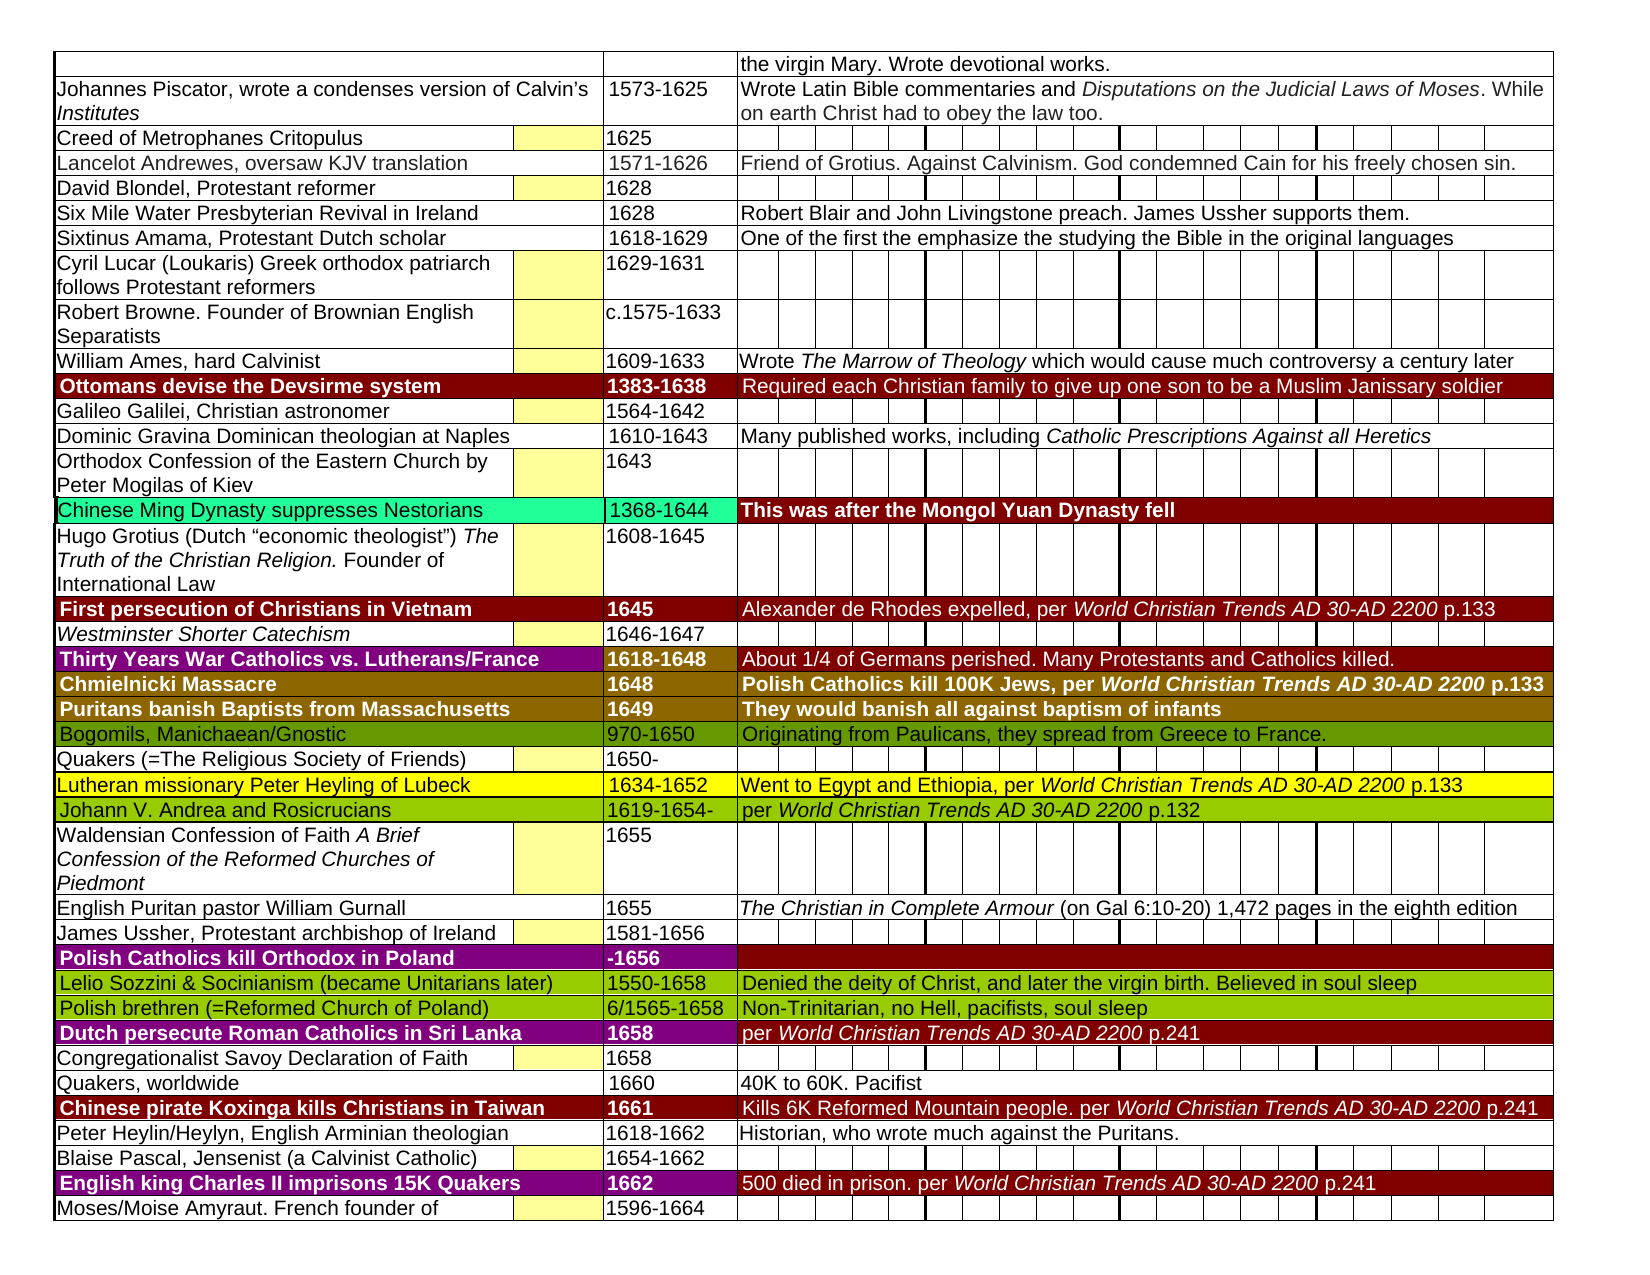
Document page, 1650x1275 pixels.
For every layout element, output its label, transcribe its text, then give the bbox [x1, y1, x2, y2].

table_cell [1439, 823, 1484, 894]
table_cell [1121, 399, 1156, 423]
table_cell 1618-1648 [604, 647, 737, 671]
table_cell [1204, 1046, 1240, 1069]
table_cell Dominic Gravina Dominican theologian at Naples [56, 424, 603, 448]
table_cell [1392, 1146, 1438, 1170]
table_cell 1368-1644 [606, 498, 737, 523]
table_cell [738, 449, 778, 497]
table_cell [1485, 126, 1553, 150]
table_cell 1628 [604, 201, 737, 225]
table_cell [816, 251, 852, 299]
table_cell [1037, 126, 1073, 150]
table_cell [816, 126, 852, 150]
table_cell [1439, 622, 1484, 646]
table_cell 1658 [604, 1021, 737, 1044]
table_cell [1485, 1196, 1553, 1220]
table_cell [1121, 920, 1156, 944]
table_cell [1037, 300, 1073, 348]
table_cell [1318, 449, 1353, 497]
table_cell [1074, 920, 1118, 944]
table_cell [927, 300, 962, 348]
table_cell Puritans banish Baptists from Massachusetts [56, 697, 603, 721]
table_cell [1074, 399, 1118, 423]
table_cell 1646-1647 [604, 622, 737, 646]
table_cell 1592-1622 [604, 52, 737, 76]
table_cell 1649 [604, 697, 737, 721]
table_cell [1074, 524, 1118, 596]
table_cell [1279, 1196, 1315, 1220]
table_cell [1318, 524, 1353, 596]
table_cell William Ames, hard Calvinist [56, 349, 513, 373]
table_cell [1241, 1146, 1278, 1170]
table_cell [1000, 176, 1036, 200]
table_cell [1392, 126, 1438, 150]
table_cell Johannes Piscator, wrote a condenses version of Calvin’s Institutes [56, 77, 603, 125]
table_cell [1354, 622, 1391, 646]
table_cell [1485, 300, 1553, 348]
table_cell [853, 300, 888, 348]
table_cell 1634-1652 [604, 773, 737, 796]
table_cell [779, 823, 815, 894]
table_cell [816, 1196, 852, 1220]
table_cell [514, 747, 603, 771]
table_cell Polish brethren (=Reformed Church of Poland) [56, 996, 603, 1019]
table_cell [1241, 747, 1278, 771]
table_cell [889, 1196, 924, 1220]
table_cell [1204, 524, 1240, 596]
table_cell They would banish all against baptism of infants [738, 697, 1553, 721]
table_cell [1157, 399, 1203, 423]
table_cell [1121, 251, 1156, 299]
table_cell [1354, 176, 1391, 200]
table_cell [927, 399, 962, 423]
table_cell [1485, 622, 1553, 646]
table_cell [1204, 251, 1240, 299]
table_cell 1655 [604, 823, 737, 894]
table_cell [1354, 747, 1391, 771]
table_cell [779, 399, 815, 423]
table_cell [779, 251, 815, 299]
table_cell About 1/4 of Germans perished. Many Protestants and Catholics killed. [738, 647, 1553, 671]
table_cell [816, 176, 852, 200]
table_cell [1037, 1196, 1073, 1220]
table_cell 1618-1629 [604, 226, 737, 250]
table_cell Orthodox Confession of the Eastern Church by Peter Mogilas of Kiev [56, 449, 513, 497]
table_cell [816, 524, 852, 596]
table_cell 1564-1642 [604, 399, 737, 423]
table_cell [1204, 126, 1240, 150]
table_cell [1074, 449, 1118, 497]
table_cell [1392, 524, 1438, 596]
table_cell [1037, 1046, 1073, 1069]
table_cell 1648 [604, 672, 737, 696]
table_cell [889, 399, 924, 423]
table_cell [889, 622, 924, 646]
table_cell [963, 1046, 999, 1069]
table_cell [1354, 823, 1391, 894]
table_cell [1318, 622, 1353, 646]
table_cell First persecution of Christians in Vietnam [56, 597, 603, 621]
table_cell 1550-1658 [604, 971, 737, 994]
table_cell [816, 920, 852, 944]
table_cell [1204, 300, 1240, 348]
table_cell [816, 823, 852, 894]
table_cell Hugo Grotius (Dutch “economic theologist”) The Truth of the Christian Religion. Founder of International Law [56, 524, 513, 596]
table_cell [1318, 176, 1353, 200]
table_cell [1392, 300, 1438, 348]
table_cell [514, 449, 603, 497]
table_cell [1037, 920, 1073, 944]
table_cell [1074, 176, 1118, 200]
table_cell [1318, 920, 1353, 944]
table_cell [738, 622, 778, 646]
table_cell [1318, 251, 1353, 299]
table_cell Chmielnicki Massacre [56, 672, 603, 696]
table_cell [1157, 524, 1203, 596]
table_cell [514, 920, 603, 944]
table_cell [1000, 524, 1036, 596]
table_cell [1241, 176, 1278, 200]
table_cell [1037, 251, 1073, 299]
table_cell [514, 1046, 603, 1069]
table_cell [1000, 251, 1036, 299]
table_cell [1354, 251, 1391, 299]
table_cell [853, 449, 888, 497]
table_cell Quakers, worldwide [56, 1071, 603, 1094]
table_cell [1204, 622, 1240, 646]
table_cell Non-Trinitarian, no Hell, pacifists, soul sleep [738, 996, 1553, 1019]
table_cell [816, 399, 852, 423]
table_cell [1037, 622, 1073, 646]
table_cell [1121, 622, 1156, 646]
table_cell [738, 251, 778, 299]
table_cell Originating from Paulicans, they spread from Greece to France. [738, 722, 1553, 746]
table_cell [1439, 1146, 1484, 1170]
table_cell [1204, 399, 1240, 423]
table_cell [1279, 449, 1315, 497]
table_cell [779, 1046, 815, 1069]
table_cell [889, 524, 924, 596]
table_cell [816, 1146, 852, 1170]
table_cell [1157, 747, 1203, 771]
table_cell [1074, 300, 1118, 348]
table_cell [927, 1196, 962, 1220]
table_cell [738, 823, 778, 894]
table_cell [963, 524, 999, 596]
table_cell [1241, 300, 1278, 348]
table_cell 1596-1664 [604, 1196, 737, 1220]
table_cell [1354, 1196, 1391, 1220]
table_cell [963, 920, 999, 944]
table_cell [1157, 126, 1203, 150]
table_cell [1318, 1046, 1353, 1069]
table_cell [1354, 449, 1391, 497]
table_cell [1074, 823, 1118, 894]
table_cell [963, 399, 999, 423]
table_cell [853, 920, 888, 944]
table_cell [1279, 920, 1315, 944]
table_cell Polish Catholics kill Orthodox in Poland [56, 945, 603, 969]
table_cell [1241, 399, 1278, 423]
table_cell [1157, 176, 1203, 200]
table_cell Ottomans devise the Devsirme system [56, 374, 603, 398]
table_cell [779, 1196, 815, 1220]
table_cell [56, 52, 603, 76]
table_cell [1241, 126, 1278, 150]
table_cell [816, 449, 852, 497]
table_cell [1204, 920, 1240, 944]
table_cell 1643 [604, 449, 737, 497]
table_cell 1628 [604, 176, 737, 200]
table_cell [1392, 823, 1438, 894]
table_cell Galileo Galilei, Christian astronomer [56, 399, 513, 423]
table_cell [779, 126, 815, 150]
table_cell [1485, 823, 1553, 894]
table_cell [927, 126, 962, 150]
table_cell [963, 176, 999, 200]
table_cell [738, 126, 778, 150]
table_cell [1157, 823, 1203, 894]
table_cell [1392, 1046, 1438, 1069]
table_cell [1074, 1046, 1118, 1069]
table_cell [779, 920, 815, 944]
table_cell [1318, 300, 1353, 348]
table_cell [1354, 524, 1391, 596]
table_cell [1074, 126, 1118, 150]
table_cell [1157, 1046, 1203, 1069]
table_cell [1318, 747, 1353, 771]
table_cell [514, 126, 603, 150]
table_cell [1121, 524, 1156, 596]
table_cell [1000, 622, 1036, 646]
table_cell [816, 300, 852, 348]
table_cell [1241, 622, 1278, 646]
table_cell [1318, 126, 1353, 150]
table_cell [1000, 449, 1036, 497]
table_cell [1392, 449, 1438, 497]
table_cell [738, 52, 1553, 76]
table_cell [1354, 1146, 1391, 1170]
table_cell [889, 251, 924, 299]
table_cell [1439, 524, 1484, 596]
table_cell Wrote Latin Bible commentaries and Disputations on the Judicial Laws of Moses. While on earth Christ had to obey the law too. [738, 77, 1082, 125]
table_cell [1074, 1146, 1118, 1170]
table_cell [1354, 126, 1391, 150]
table_cell 1650- [604, 747, 737, 771]
table_cell [779, 176, 815, 200]
table_cell [738, 945, 1553, 969]
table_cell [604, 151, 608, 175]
table_cell [1392, 176, 1438, 200]
table_cell [1157, 251, 1203, 299]
table_cell [1037, 1146, 1073, 1170]
table_cell 1645 [604, 597, 737, 621]
table_cell [738, 176, 778, 200]
table_cell [1354, 1046, 1391, 1069]
table_cell [927, 1146, 962, 1170]
table_cell [1279, 747, 1315, 771]
table_cell [853, 524, 888, 596]
table_cell Six Mile Water Presbyterian Revival in Ireland [56, 201, 603, 225]
table_cell [1318, 823, 1353, 894]
table_cell [1439, 126, 1484, 150]
table_cell Westminster Shorter Catechism [56, 622, 513, 646]
table_cell [1439, 1196, 1484, 1220]
table_cell Blaise Pascal, Jensenist (a Calvinist Catholic) [56, 1146, 513, 1170]
table_cell Historian, who wrote much against the Puritans. [738, 1121, 1553, 1144]
table_cell [963, 449, 999, 497]
table_cell [1121, 126, 1156, 150]
table_cell [1392, 251, 1438, 299]
table_cell [738, 1046, 778, 1069]
table_cell [1439, 747, 1484, 771]
table_cell [1000, 823, 1036, 894]
table_cell [1392, 1196, 1438, 1220]
table_cell Bogomils, Manichaean/Gnostic [56, 722, 603, 746]
table_cell [1157, 300, 1203, 348]
table_cell [1121, 449, 1156, 497]
table_cell [1037, 524, 1073, 596]
table_cell [738, 300, 778, 348]
table_cell [1000, 920, 1036, 944]
table_cell Wrote Latin Bible commentaries and Disputations on the Judicial Laws of Moses. While on earth Christ had to obey the law too. [1104, 77, 1553, 125]
table_cell Sixtinus Amama, Protestant Dutch scholar [56, 226, 603, 250]
table_cell [1037, 176, 1073, 200]
table_cell [738, 399, 778, 423]
table_cell [1000, 1196, 1036, 1220]
table_cell Required each Christian family to give up one son to be a Muslim Janissary soldier [738, 374, 1553, 398]
table_cell 1383-1638 [604, 374, 737, 398]
table_cell [927, 920, 962, 944]
table_cell Johann V. Andrea and Rosicrucians [56, 798, 603, 821]
table_cell c.1575-1633 [604, 300, 737, 348]
table_cell 1571-1626 [708, 151, 737, 175]
table_cell [1485, 251, 1553, 299]
table_cell [738, 1146, 778, 1170]
table_cell [1000, 747, 1036, 771]
table_cell English king Charles II imprisons 15K Quakers [56, 1171, 603, 1195]
table_cell [1204, 823, 1240, 894]
table_cell [1485, 1146, 1553, 1170]
table_cell [1392, 622, 1438, 646]
table_cell [889, 920, 924, 944]
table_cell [56, 1196, 513, 1220]
table_cell 1581-1656 [604, 920, 737, 944]
table_cell [514, 251, 603, 299]
table_cell Robert Browne. Founder of Brownian English Separatists [56, 300, 513, 348]
table_cell [853, 399, 888, 423]
table_cell [779, 524, 815, 596]
table_cell [514, 176, 603, 200]
table_cell Alexander de Rhodes expelled, per World Christian Trends AD 30-AD 2200 p.133 [738, 597, 1553, 621]
table_cell [1121, 1046, 1156, 1069]
table_cell 1629-1631 [604, 251, 737, 299]
table_cell [514, 399, 603, 423]
table_cell [963, 1146, 999, 1170]
table_cell [889, 823, 924, 894]
table_cell [1037, 823, 1073, 894]
table_cell [853, 1196, 888, 1220]
table_cell [1074, 747, 1118, 771]
table_cell [1037, 399, 1073, 423]
table_cell [1439, 300, 1484, 348]
table_cell [1354, 300, 1391, 348]
table_cell 1662 [604, 1171, 737, 1195]
table_cell [1439, 1046, 1484, 1069]
table_cell [1157, 1146, 1203, 1170]
table_cell James Ussher, Protestant archbishop of Ireland [56, 920, 513, 944]
table_cell [779, 1146, 815, 1170]
table_cell [514, 1146, 603, 1170]
table_cell [1318, 1196, 1353, 1220]
table_cell [514, 300, 603, 348]
table_cell [853, 622, 888, 646]
table_cell [927, 747, 962, 771]
table_cell [1074, 622, 1118, 646]
table_cell [1392, 399, 1438, 423]
table_cell [1439, 449, 1484, 497]
table_cell [1000, 399, 1036, 423]
table_cell One of the first the emphasize the studying the Bible in the original languages [738, 226, 1553, 250]
table_cell 1661 [604, 1096, 737, 1119]
table_cell [1157, 622, 1203, 646]
table_cell [1279, 823, 1315, 894]
table_cell [963, 126, 999, 150]
table_cell [1485, 399, 1553, 423]
table_cell [514, 1196, 603, 1220]
table_cell [1241, 524, 1278, 596]
table_cell [738, 920, 778, 944]
table_cell [1392, 747, 1438, 771]
table_cell [1318, 399, 1353, 423]
table_cell 1660 [604, 1071, 737, 1094]
table_cell 1609-1633 [604, 349, 737, 373]
table_cell [1121, 300, 1156, 348]
table_cell Went to Egypt and Ethiopia, per World Christian Trends AD 30-AD 2200 p.133 [738, 773, 1553, 796]
table_cell Polish Catholics kill 100K Jews, per World Christian Trends AD 30-AD 2200 p.133 [738, 672, 1553, 696]
table_cell [1074, 1196, 1118, 1220]
table_cell [1279, 176, 1315, 200]
table_cell Peter Heylin/Heylyn, English Arminian theologian [56, 1121, 603, 1144]
table_cell [816, 1046, 852, 1069]
table_cell Lutheran missionary Peter Heyling of Lubeck [56, 773, 603, 796]
table_cell 970-1650 [604, 722, 737, 746]
table_cell [927, 524, 962, 596]
table_cell [853, 251, 888, 299]
table_cell [927, 1046, 962, 1069]
table_cell 1608-1645 [604, 524, 737, 596]
table_cell [1485, 176, 1553, 200]
table_cell [853, 126, 888, 150]
table_cell [1485, 920, 1553, 944]
table_cell [1279, 126, 1315, 150]
table_cell 1619-1654- [604, 798, 737, 821]
table_cell [927, 176, 962, 200]
table_cell -1656 [604, 945, 737, 969]
table_cell [963, 747, 999, 771]
table_cell [927, 823, 962, 894]
table_cell [1000, 1146, 1036, 1170]
table_cell 1654-1662 [604, 1146, 737, 1170]
table_cell [1279, 251, 1315, 299]
table_cell Robert Blair and John Livingstone preach. James Ussher supports them. [738, 201, 1553, 225]
table_cell [1485, 449, 1553, 497]
table_cell [1000, 126, 1036, 150]
table_cell [1241, 1196, 1278, 1220]
table_cell [1279, 300, 1315, 348]
table_cell [1354, 920, 1391, 944]
table_cell Thirty Years War Catholics vs. Lutherans/France [56, 647, 603, 671]
table_cell [889, 126, 924, 150]
table_cell The Christian in Complete Armour (on Gal 6:10-20) 1,472 pages in the eighth edition [738, 895, 1553, 919]
table_cell [853, 823, 888, 894]
table_cell [1157, 1196, 1203, 1220]
table_cell [1439, 251, 1484, 299]
table_cell [853, 747, 888, 771]
table_cell [927, 251, 962, 299]
table_cell Wrote The Marrow of Theology which would cause much controversy a century later [738, 349, 1553, 373]
table_cell [889, 449, 924, 497]
table_cell Congregationalist Savoy Declaration of Faith [56, 1046, 513, 1069]
table_cell [1157, 920, 1203, 944]
table_cell [1485, 747, 1553, 771]
table_cell Chinese pirate Koxinga kills Christians in Taiwan [56, 1096, 603, 1119]
table_cell [853, 1146, 888, 1170]
table_cell [1204, 747, 1240, 771]
table_cell Dutch persecute Roman Catholics in Sri Lanka [56, 1021, 603, 1044]
table_cell [1241, 449, 1278, 497]
table_cell David Blondel, Protestant reformer [56, 176, 513, 200]
table_cell [514, 622, 603, 646]
table_cell [779, 747, 815, 771]
table_cell [1241, 1046, 1278, 1069]
table_cell [1204, 176, 1240, 200]
table_cell [1318, 1146, 1353, 1170]
table_cell Many published works, including Catholic Prescriptions Against all Heretics [738, 424, 1553, 448]
table_cell [1392, 920, 1438, 944]
table_cell [779, 622, 815, 646]
table_cell per World Christian Trends AD 30-AD 2200 p.241 [738, 1021, 1553, 1044]
table_cell 6/1565-1658 [604, 996, 737, 1019]
table_cell [1279, 1146, 1315, 1170]
table_cell 1618-1662 [604, 1121, 737, 1144]
table_cell [1279, 399, 1315, 423]
table_cell [1204, 1196, 1240, 1220]
table_cell [963, 251, 999, 299]
table_cell [963, 823, 999, 894]
table_cell [779, 300, 815, 348]
table_cell [1000, 1046, 1036, 1069]
table_cell [1485, 524, 1553, 596]
table_cell [927, 622, 962, 646]
table_cell [1279, 524, 1315, 596]
table_cell [1241, 920, 1278, 944]
table_cell Waldensian Confession of Faith A Brief Confession of the Reformed Churches of Piedmont [56, 823, 513, 894]
table_cell [889, 1146, 924, 1170]
table_cell [1000, 300, 1036, 348]
table_cell [1439, 176, 1484, 200]
table_cell [1354, 399, 1391, 423]
table_cell 1658 [604, 1046, 737, 1069]
table_cell [1121, 823, 1156, 894]
table_cell Kills 6K Reformed Mountain people. per World Christian Trends AD 30-AD 2200 p.241 [738, 1096, 1553, 1119]
table_cell Cyril Lucar (Loukaris) Greek orthodox patriarch follows Protestant reformers [56, 251, 513, 299]
table_cell [927, 449, 962, 497]
table_cell [1439, 399, 1484, 423]
table_cell Lancelot Andrewes, oversaw KJV translation [468, 151, 603, 175]
table_cell [1037, 449, 1073, 497]
table_cell Denied the deity of Christ, and later the virgin birth. Believed in soul sleep [738, 971, 1553, 994]
table_cell [853, 176, 888, 200]
table_cell 1610-1643 [604, 424, 737, 448]
table_cell Lelio Sozzini & Socinianism (became Unitarians later) [56, 971, 603, 994]
table_cell This was after the Mongol Yuan Dynasty fell [738, 498, 1553, 523]
table_cell [963, 1196, 999, 1220]
table_cell [1241, 823, 1278, 894]
table_cell Quakers (=The Religious Society of Friends) [56, 747, 513, 771]
table_cell 1625 [604, 126, 737, 150]
table_cell [889, 176, 924, 200]
table_cell 40K to 60K. Pacifist [738, 1071, 1553, 1094]
table_cell English Puritan pastor William Gurnall [56, 895, 603, 919]
table_cell [514, 349, 603, 373]
table_cell Creed of Metrophanes Critopulus [56, 126, 513, 150]
table_cell [1439, 920, 1484, 944]
table_cell 1573-1625 [604, 77, 737, 125]
table_cell [779, 449, 815, 497]
table_cell [853, 1046, 888, 1069]
table_cell [1279, 622, 1315, 646]
table_cell [1121, 1196, 1156, 1220]
table_cell 1655 [604, 895, 737, 919]
table_cell Chinese Ming Dynasty suppresses Nestorians [58, 498, 604, 523]
table_cell 500 died in prison. per World Christian Trends AD 30-AD 2200 p.241 [738, 1171, 1553, 1195]
table_cell [1121, 747, 1156, 771]
table_cell [1279, 1046, 1315, 1069]
table_cell [889, 1046, 924, 1069]
table_cell [1485, 1046, 1553, 1069]
table_cell [1241, 251, 1278, 299]
table_cell [1121, 176, 1156, 200]
table_cell [816, 622, 852, 646]
table_cell [963, 300, 999, 348]
table_cell [1204, 449, 1240, 497]
table_cell [963, 622, 999, 646]
table_cell [1074, 251, 1118, 299]
table_cell [1157, 449, 1203, 497]
table_cell [738, 747, 778, 771]
table_cell [889, 747, 924, 771]
table_cell [514, 524, 603, 596]
table_cell [514, 823, 603, 894]
table_cell per World Christian Trends AD 30-AD 2200 p.132 [738, 798, 1553, 821]
table_cell [816, 747, 852, 771]
table_cell [1121, 1146, 1156, 1170]
table_cell [738, 524, 778, 596]
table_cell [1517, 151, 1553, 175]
table_cell [738, 1196, 778, 1220]
table_cell [1204, 1146, 1240, 1170]
table_cell [889, 300, 924, 348]
table_cell [1037, 747, 1073, 771]
